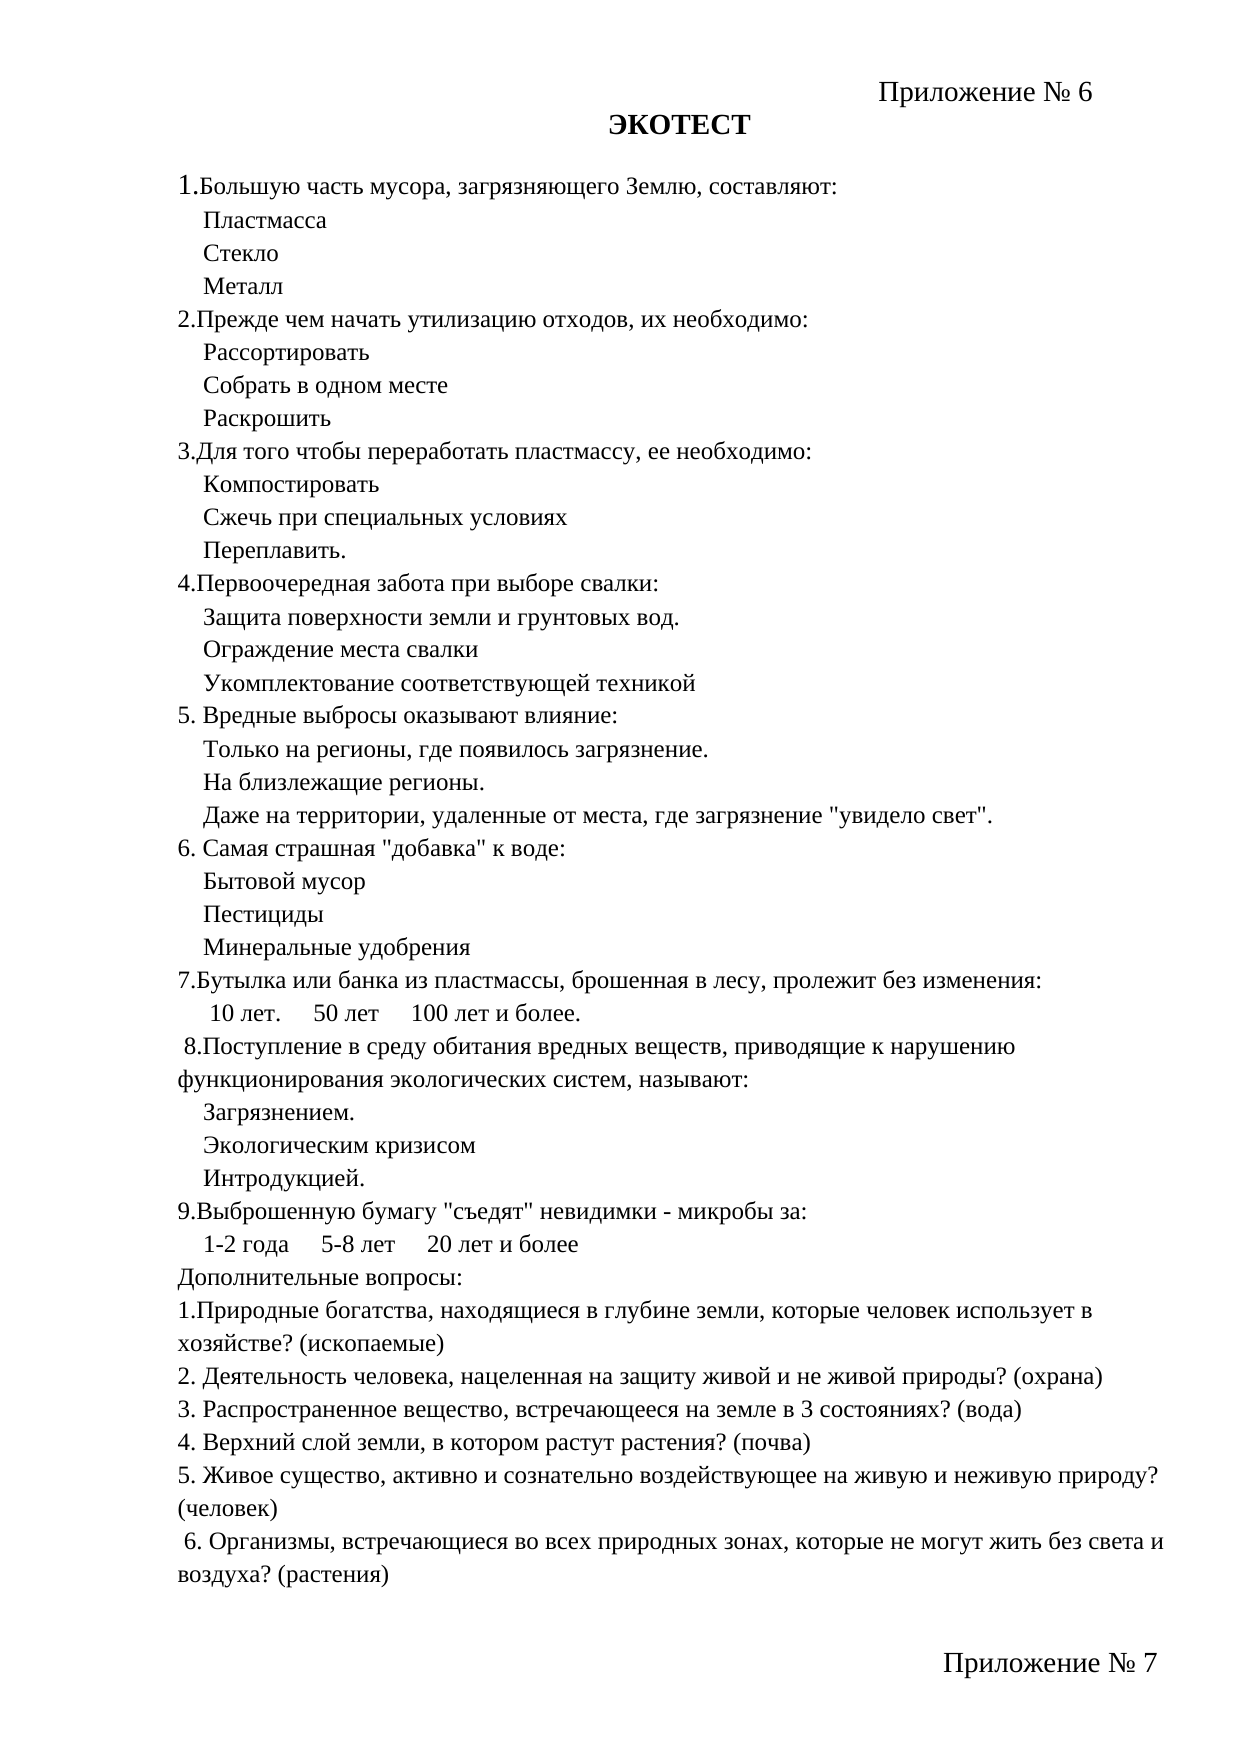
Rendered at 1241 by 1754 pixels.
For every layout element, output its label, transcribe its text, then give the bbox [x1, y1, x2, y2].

text  1-2 года  5-8 лет  20 лет и более [177, 1229, 1181, 1258]
text 7.Бутылка или банка из пластмассы, брошенная в лесу, пролежит без изменения: [177, 965, 1181, 993]
text 9.Выброшенную бумагу "съедят" невидимки - микробы за: [177, 1196, 1181, 1225]
text  На близлежащие регионы. [177, 767, 1181, 795]
text  Укомплектование соответствующей техникой [177, 668, 1181, 696]
text 4.Первоочередная забота при выборе свалки: [177, 568, 1181, 597]
text  Интродукцией. [177, 1163, 1181, 1192]
text  Пестициды [177, 899, 1181, 927]
text  Компостировать [177, 469, 1181, 498]
text 5. Вредные выбросы оказывают влияние: [177, 701, 1181, 729]
text 1.Природные богатства, находящиеся в глубине земли, которые человек использует в хозяйстве? (ископаемые) [177, 1295, 1181, 1357]
text  Только на регионы, где появилось загрязнение. [177, 734, 1181, 762]
text Приложение № 7 [177, 1645, 1181, 1679]
text 3.Для того чтобы переработать пластмассу, ее необходимо: [177, 436, 1181, 465]
text 6. Самая страшная "добавка" к воде: [177, 833, 1181, 861]
text  Собрать в одном месте [177, 370, 1181, 399]
text  Минеральные удобрения [177, 932, 1181, 961]
text 1.Большую часть мусора, загрязняющего Землю, составляют: [177, 167, 1181, 200]
text  Даже на территории, удаленные от места, где загрязнение "увидело свет". [177, 800, 1181, 828]
text  Бытовой мусор [177, 866, 1181, 894]
text 2. Деятельность человека, нацеленная на защиту живой и не живой природы? (охрана) [177, 1361, 1181, 1390]
text 5. Живое существо, активно и сознательно воздействующее на живую и неживую природу? (человек) [177, 1460, 1181, 1522]
text 3. Распространенное вещество, встречающееся на земле в 3 состояниях? (вода) [177, 1394, 1181, 1423]
text  Раскрошить [177, 403, 1181, 432]
text  10 лет.  50 лет  100 лет и более. [177, 998, 1181, 1027]
text Дополнительные вопросы: [177, 1262, 1181, 1291]
text  Ограждение места свалки [177, 634, 1181, 663]
text  Защита поверхности земли и грунтовых вод. [177, 602, 1181, 630]
text  Металл [177, 271, 1181, 300]
text Приложение № 6 [842, 74, 1181, 107]
text 6. Организмы, встречающиеся во всех природных зонах, которые не могут жить без света и воздуха? (растения) [177, 1526, 1181, 1588]
text  Переплавить. [177, 536, 1181, 564]
text  Загрязнением. [177, 1097, 1181, 1126]
text 8.Поступление в среду обитания вредных веществ, приводящие к нарушению функционирования экологических систем, называют: [177, 1031, 1181, 1093]
text  Сжечь при специальных условиях [177, 502, 1181, 531]
text ЭКОТЕСТ [177, 107, 1181, 141]
text 4. Верхний слой земли, в котором растут растения? (почва) [177, 1427, 1181, 1456]
text  Экологическим кризисом [177, 1130, 1181, 1159]
text 2.Прежде чем начать утилизацию отходов, их необходимо: [177, 304, 1181, 333]
text  Стекло [177, 238, 1181, 267]
text  Рассортировать [177, 337, 1181, 366]
text  Пластмасса [177, 205, 1181, 234]
